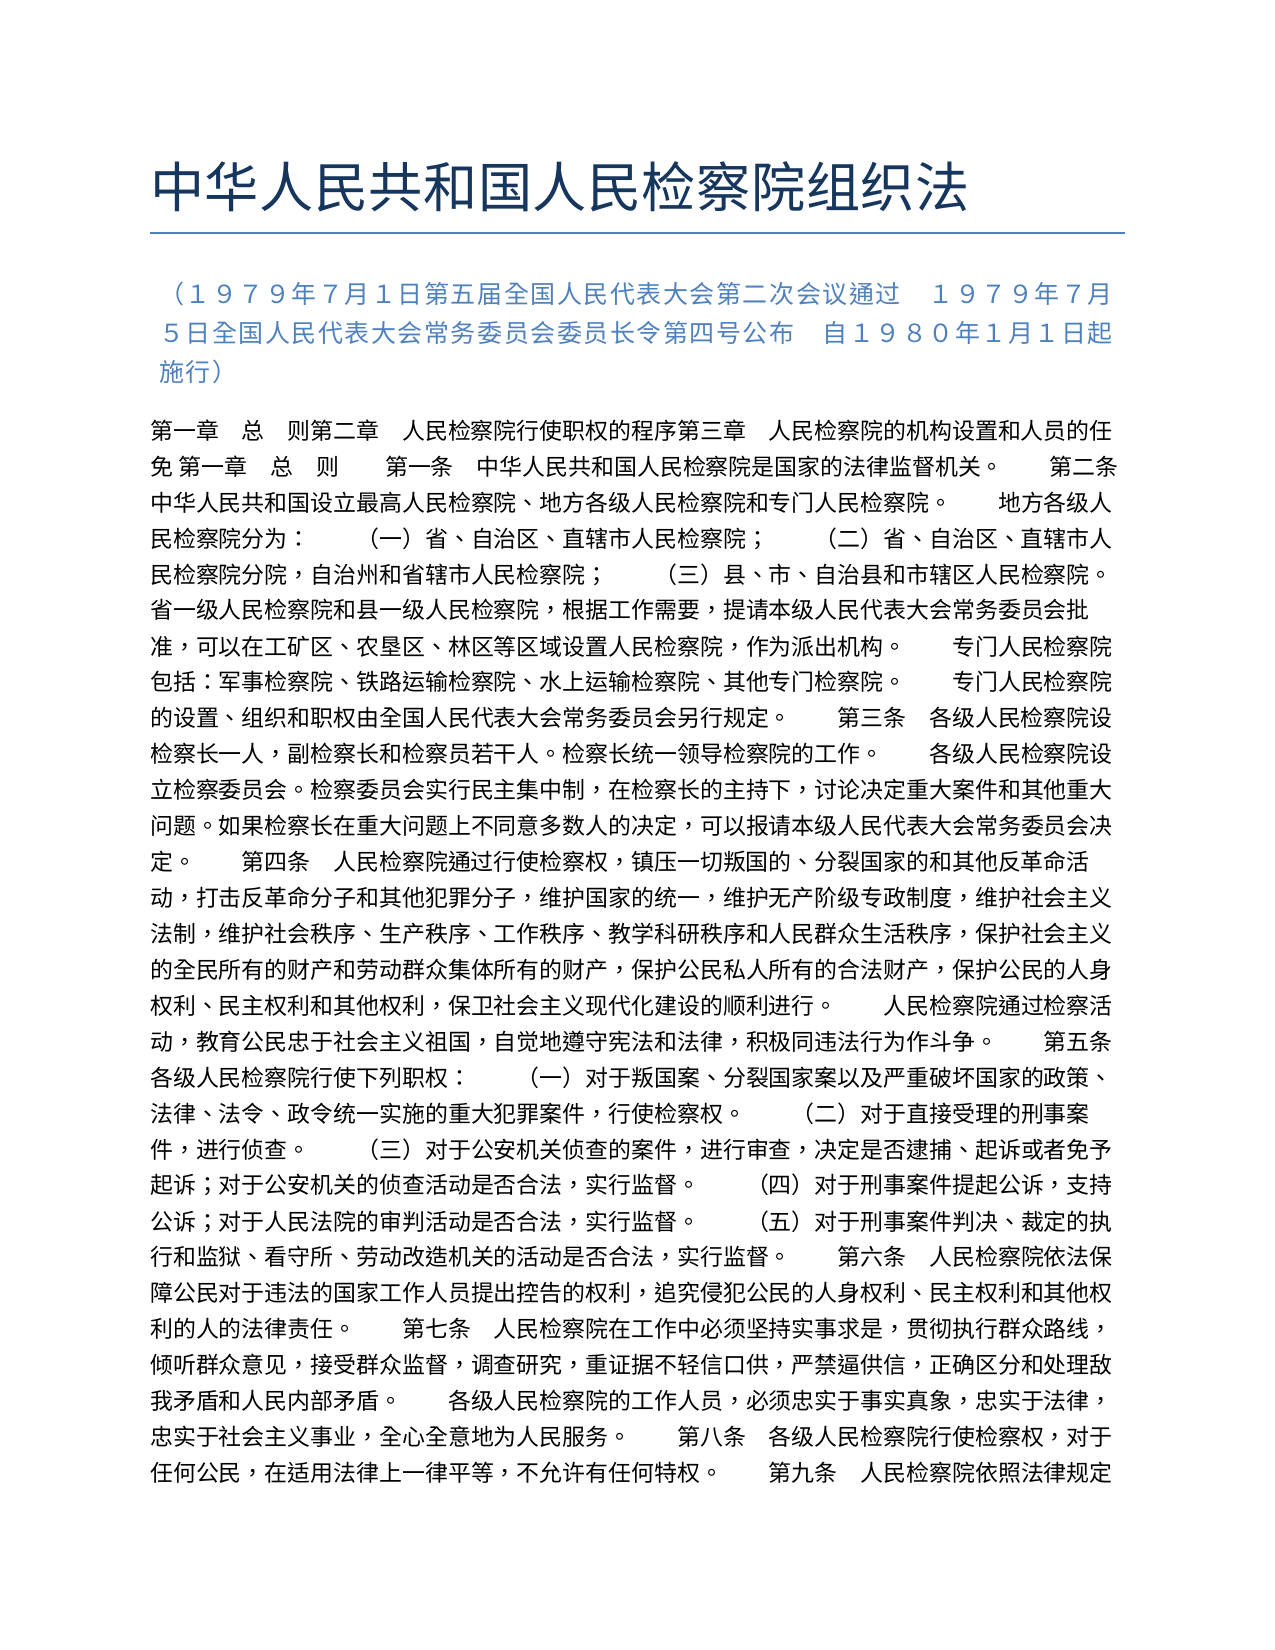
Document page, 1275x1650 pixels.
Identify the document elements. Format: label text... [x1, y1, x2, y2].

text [150, 415, 1125, 1488]
subtitle （１９７９年７月１日第五届全国人民代表大会第二次会议通过 １９７９年７月５日全国人民代表大会常务委员会委员长令第四号公布 自１９８０年１月１日起施行） [159, 276, 1125, 389]
title 中华人民共和国人民检察院组织法 [150, 150, 1125, 232]
